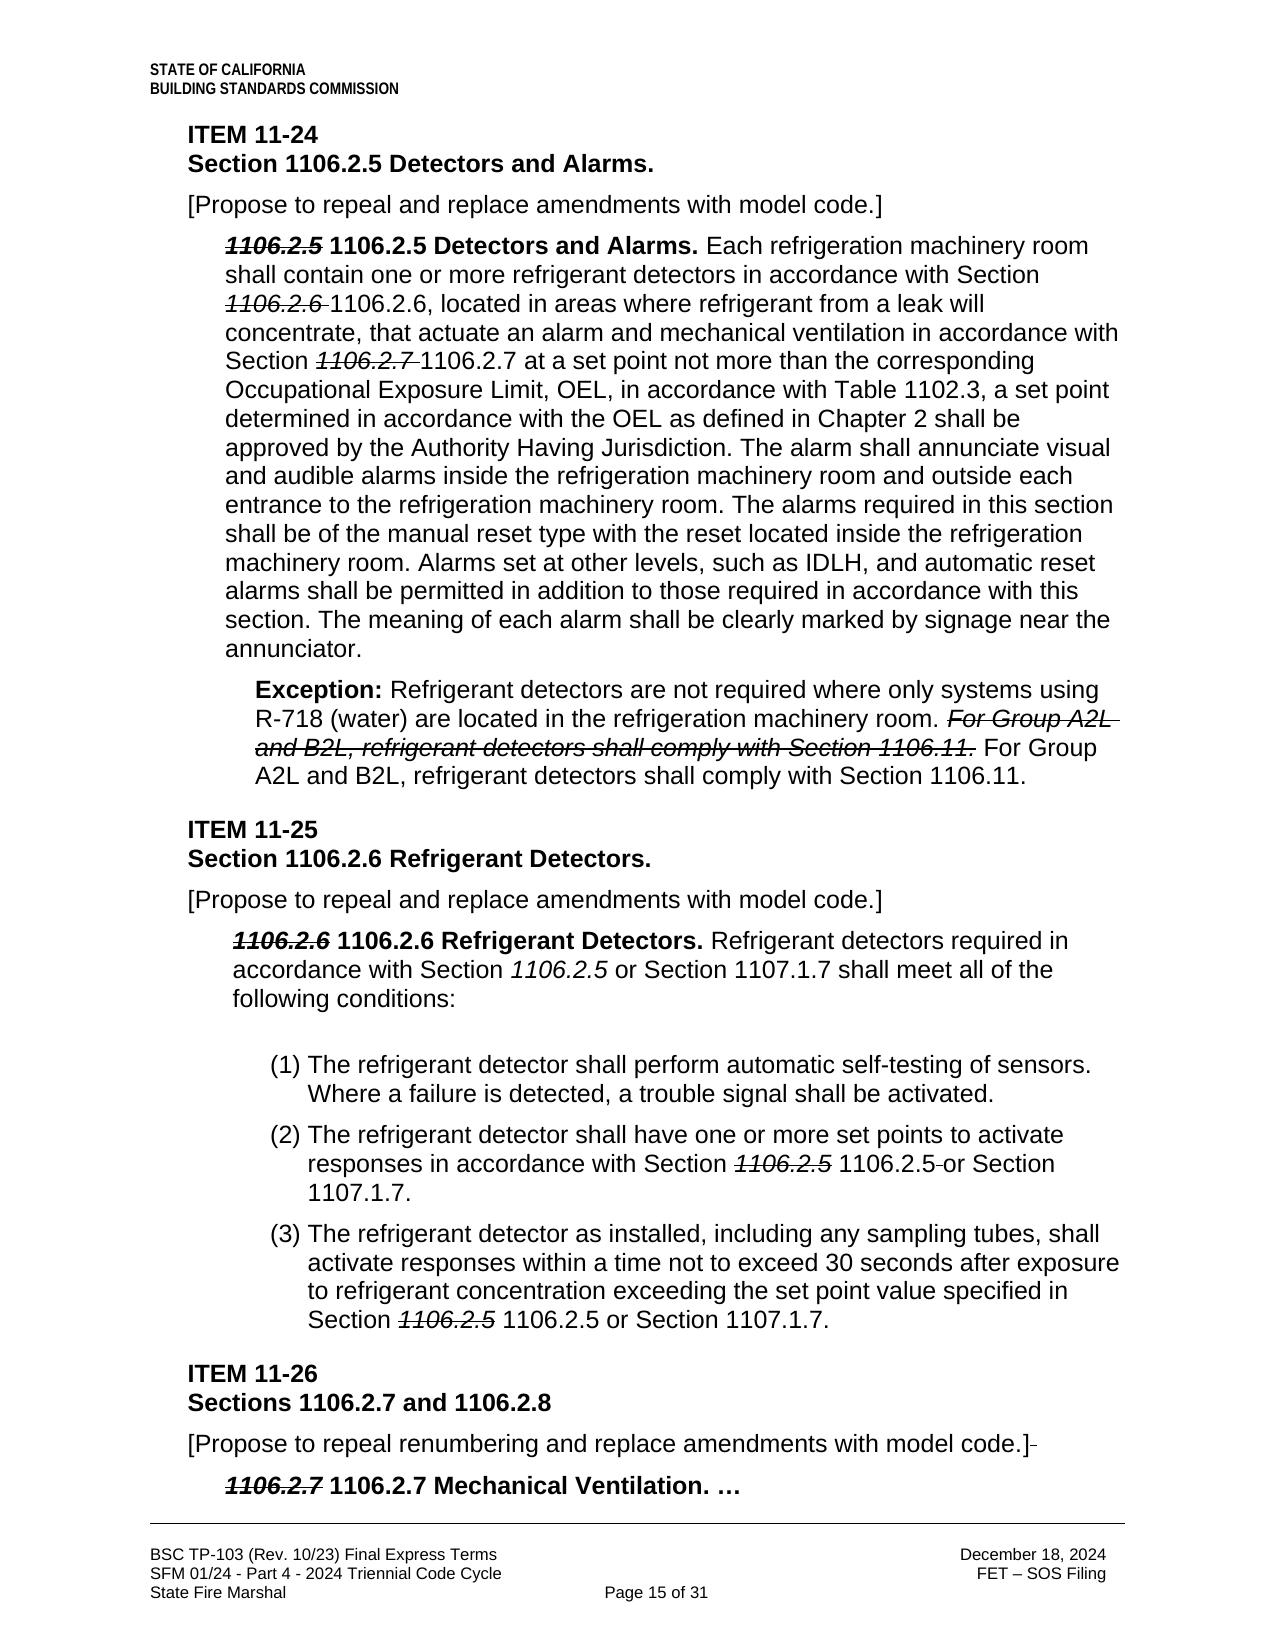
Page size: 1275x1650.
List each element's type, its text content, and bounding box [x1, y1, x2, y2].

text 1106.2.6 1106.2.6 Refrigerant Detectors. Refrigerant detectors required in accordance with Section 1106.2.5 or Section 1107.1.7 shall meet all of the following conditions: [232, 926, 1125, 1012]
subtitle ITEM 11-25 Section 1106.2.6 Refrigerant Detectors. [187, 815, 1125, 872]
subtitle ITEM 11-26 Sections 1106.2.7 and 1106.2.8 [187, 1359, 1125, 1416]
list The refrigerant detector as installed, including any sampling tubes, shall activate responses within a time not to exceed 30 seconds after exposure to refrigerant concentration exceeding the set point value specified in Section 1106.2.5 1106.2.5 or Section 1107.1.7. [270, 1219, 1125, 1334]
text 1106.2.5 1106.2.5 Detectors and Alarms. Each refrigeration machinery room shall contain one or more refrigerant detectors in accordance with Section 1106.2.6 1106.2.6, located in areas where refrigerant from a leak will concentrate, that actuate an alarm and mechanical ventilation in accordance with Section 1106.2.7 1106.2.7 at a set point not more than the corresponding Occupational Exposure Limit, OEL, in accordance with Table 1102.3, a set point determined in accordance with the OEL as defined in Chapter 2 shall be approved by the Authority Having Jurisdiction. The alarm shall annunciate visual and audible alarms inside the refrigeration machinery room and outside each entrance to the refrigeration machinery room. The alarms required in this section shall be of the manual reset type with the reset located inside the refrigeration machinery room. Alarms set at other levels, such as IDLH, and automatic reset alarms shall be permitted in addition to those required in accordance with this section. The meaning of each alarm shall be clearly marked by signage near the annunciator. [225, 231, 1125, 662]
subtitle ITEM 11-24 Section 1106.2.5 Detectors and Alarms. [187, 120, 1125, 177]
text [Propose to repeal and replace amendments with model code.] [150, 885, 1125, 914]
list The refrigerant detector shall have one or more set points to activate responses in accordance with Section 1106.2.5 1106.2.5 or Section 1107.1.7. [270, 1120, 1125, 1206]
text [Propose to repeal renumbering and replace amendments with model code.] [150, 1429, 1125, 1457]
text [Propose to repeal and replace amendments with model code.] [150, 190, 1125, 219]
list The refrigerant detector shall perform automatic self-testing of sensors. Where a failure is detected, a trouble signal shall be activated. [270, 1050, 1125, 1107]
text Exception: Refrigerant detectors are not required where only systems using R-718 (water) are located in the refrigeration machinery room. For Group A2L and B2L, refrigerant detectors shall comply with Section 1106.11. For Group A2L and B2L, refrigerant detectors shall comply with Section 1106.11. [255, 675, 1125, 790]
text 1106.2.7 1106.2.7 Mechanical Ventilation. … [150, 1471, 1125, 1500]
